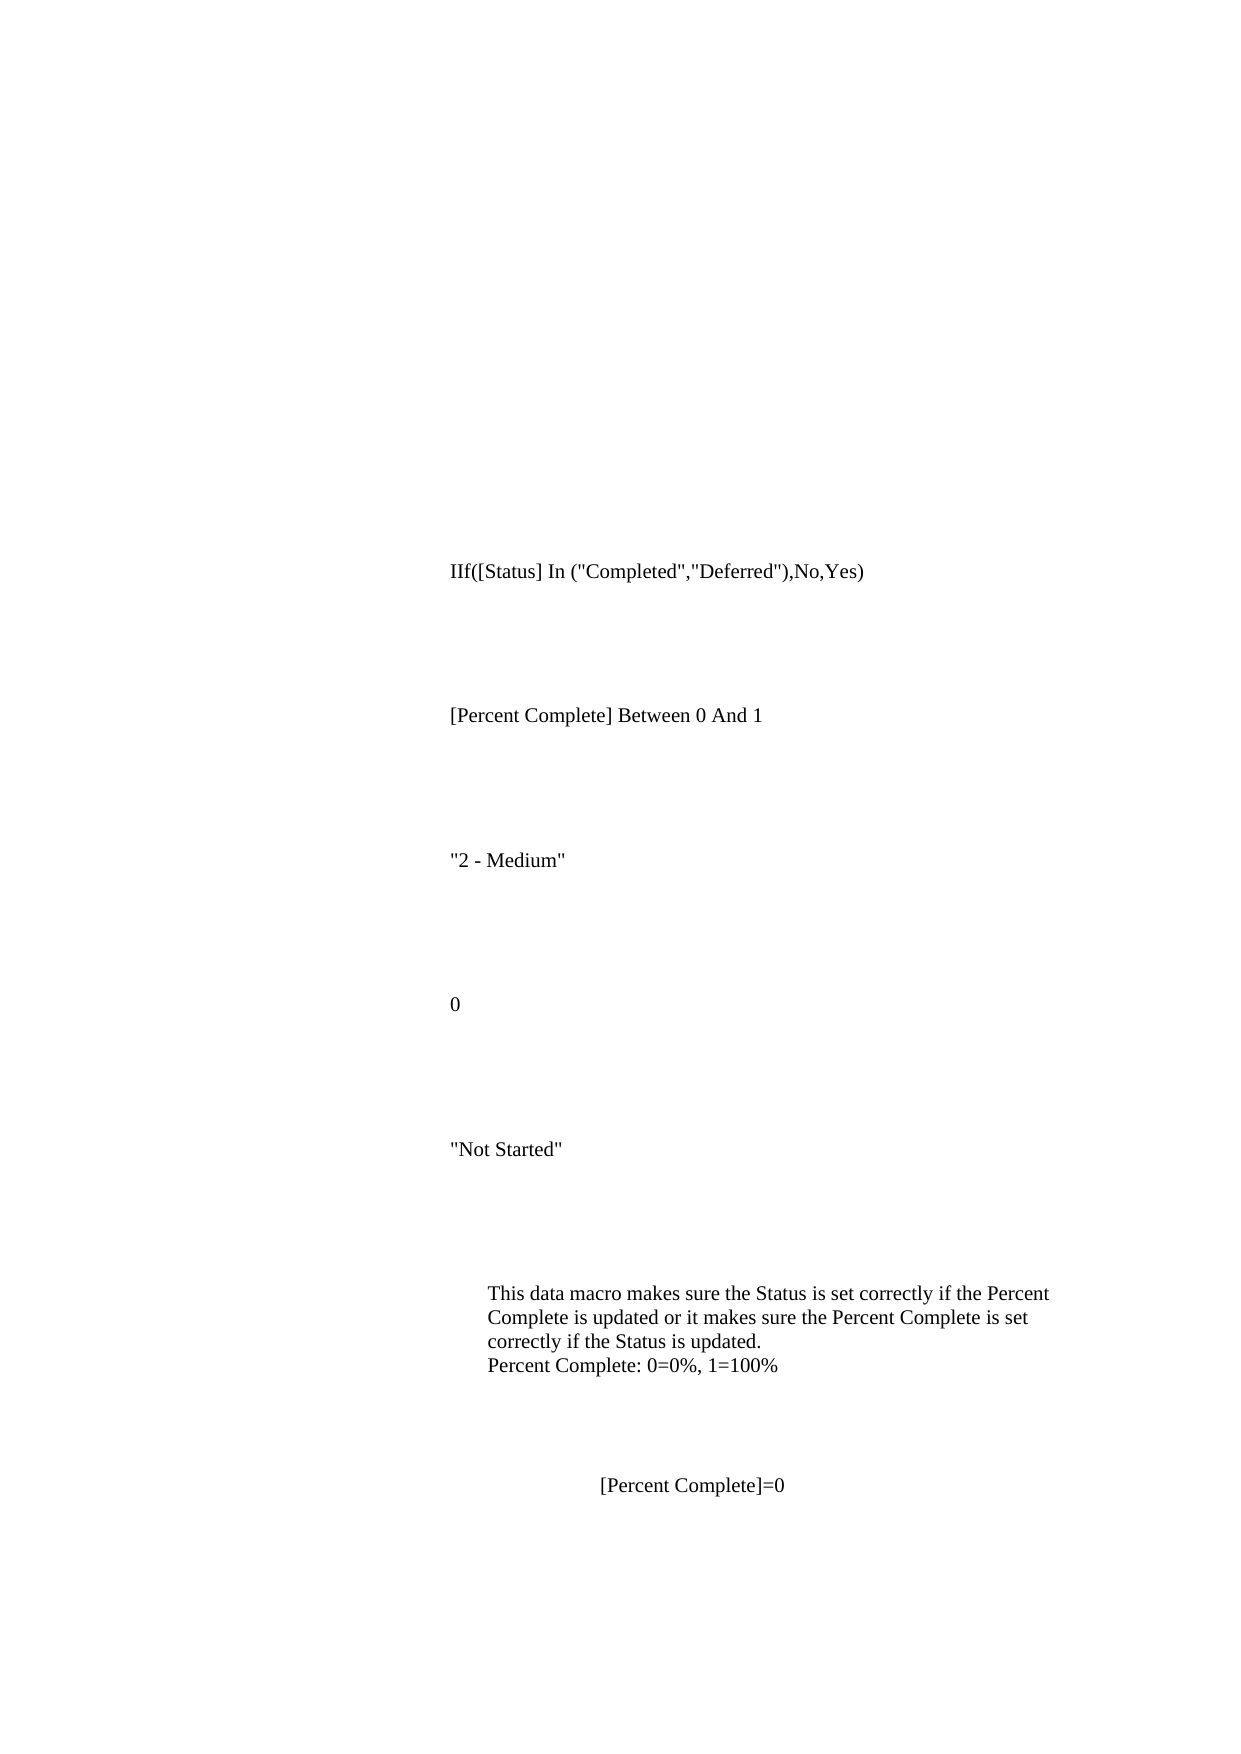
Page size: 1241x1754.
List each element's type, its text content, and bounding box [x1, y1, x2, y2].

text Percent Complete: 0=0%, 1=100% [487, 1353, 1090, 1377]
text "Not Started" [450, 1137, 1090, 1161]
text IIf([Status] In ("Completed","Deferred"),No,Yes) [450, 559, 1090, 583]
text "2 - Medium" [450, 848, 1090, 872]
text [Percent Complete] Between 0 And 1 [450, 703, 1090, 727]
text [Percent Complete]=0 [600, 1473, 1090, 1497]
text This data macro makes sure the Status is set correctly if the Percent Complete is updated or it makes sure the Percent Complete is set correctly if the Status is updated. [487, 1281, 1090, 1353]
text 0 [450, 992, 1090, 1016]
